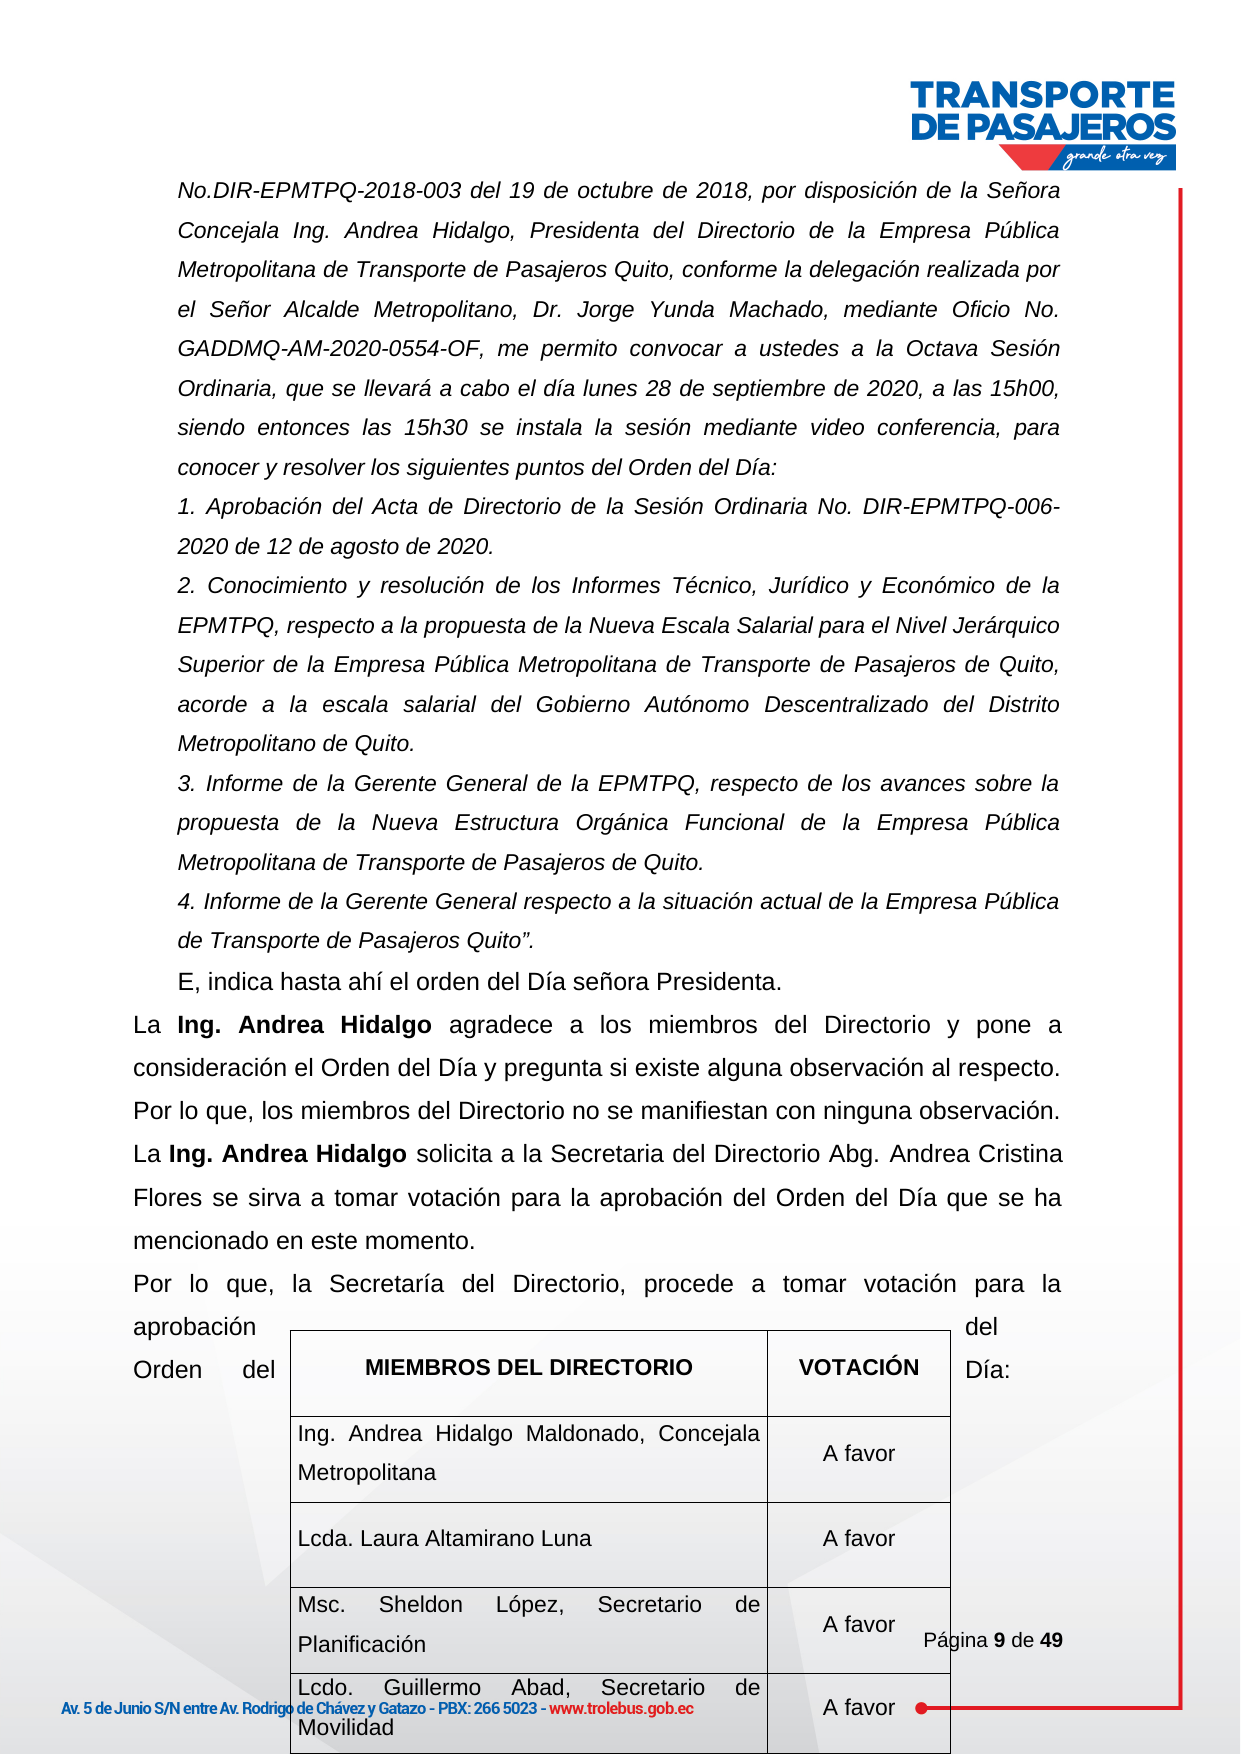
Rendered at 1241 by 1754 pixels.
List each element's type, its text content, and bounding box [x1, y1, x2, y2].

table_cell A favor [768, 1588, 950, 1673]
table_cell A favor [768, 1674, 950, 1753]
text 3. Informe de la Gerente General de la EPMTPQ, respecto de los avances sobre la propuesta de la Nueva Estructura Orgánica Funcional de la Empresa Pública Metropolitana de Transporte de Pasajeros de Quito. [177, 769, 1063, 875]
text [177, 177, 1063, 480]
table_header MIEMBROS DEL DIRECTORIO [291, 1331, 767, 1416]
text 1. Aprobación del Acta de Directorio de la Sesión Ordinaria No. DIR-EPMTPQ-006-2020 de 12 de agosto de 2020. [177, 493, 1063, 559]
text 4. Informe de la Gerente General respecto a la situación actual de la Empresa Pública de Transporte de Pasajeros Quito”. [177, 888, 1063, 954]
table_cell Lcdo. Guillermo Abad, Secretario de Movilidad [291, 1674, 767, 1753]
table_cell A favor [768, 1417, 950, 1502]
table_header VOTACIÓN [768, 1331, 950, 1416]
text 2. Conocimiento y resolución de los Informes Técnico, Jurídico y Económico de la EPMTPQ, respecto a la propuesta de la Nueva Escala Salarial para el Nivel Jerárquico Superior de la Empresa Pública Metropolitana de Transporte de Pasajeros de Quito, acorde a la escala salarial del Gobierno Autónomo Descentralizado del Distrito Metropolitano de Quito. [177, 572, 1063, 756]
table_cell A favor [768, 1503, 950, 1587]
text Por lo que, la Secretaría del Directorio, procede a tomar votación para la aprobación del Orden del Día: [133, 1269, 1063, 1384]
picture [0, 14, 1241, 1754]
text La Ing. Andrea Hidalgo agradece a los miembros del Directorio y pone a consideración el Orden del Día y pregunta si existe alguna observación al respecto. Por lo que, los miembros del Directorio no se manifiestan con ninguna observación. La Ing. Andrea Hidalgo solicita a la Secretaria del Directorio Abg. Andrea Cristina Flores se sirva a tomar votación para la aprobación del Orden del Día que se ha mencionado en este momento. [133, 1010, 1063, 1254]
text E, indica hasta ahí el orden del Día señora Presidenta. [177, 967, 1063, 996]
table_cell Msc. Sheldon López, Secretario de Planificación [291, 1588, 767, 1673]
table_cell Ing. Andrea Hidalgo Maldonado, Concejala Metropolitana [291, 1417, 767, 1502]
table_cell Lcda. Laura Altamirano Luna [291, 1503, 767, 1587]
